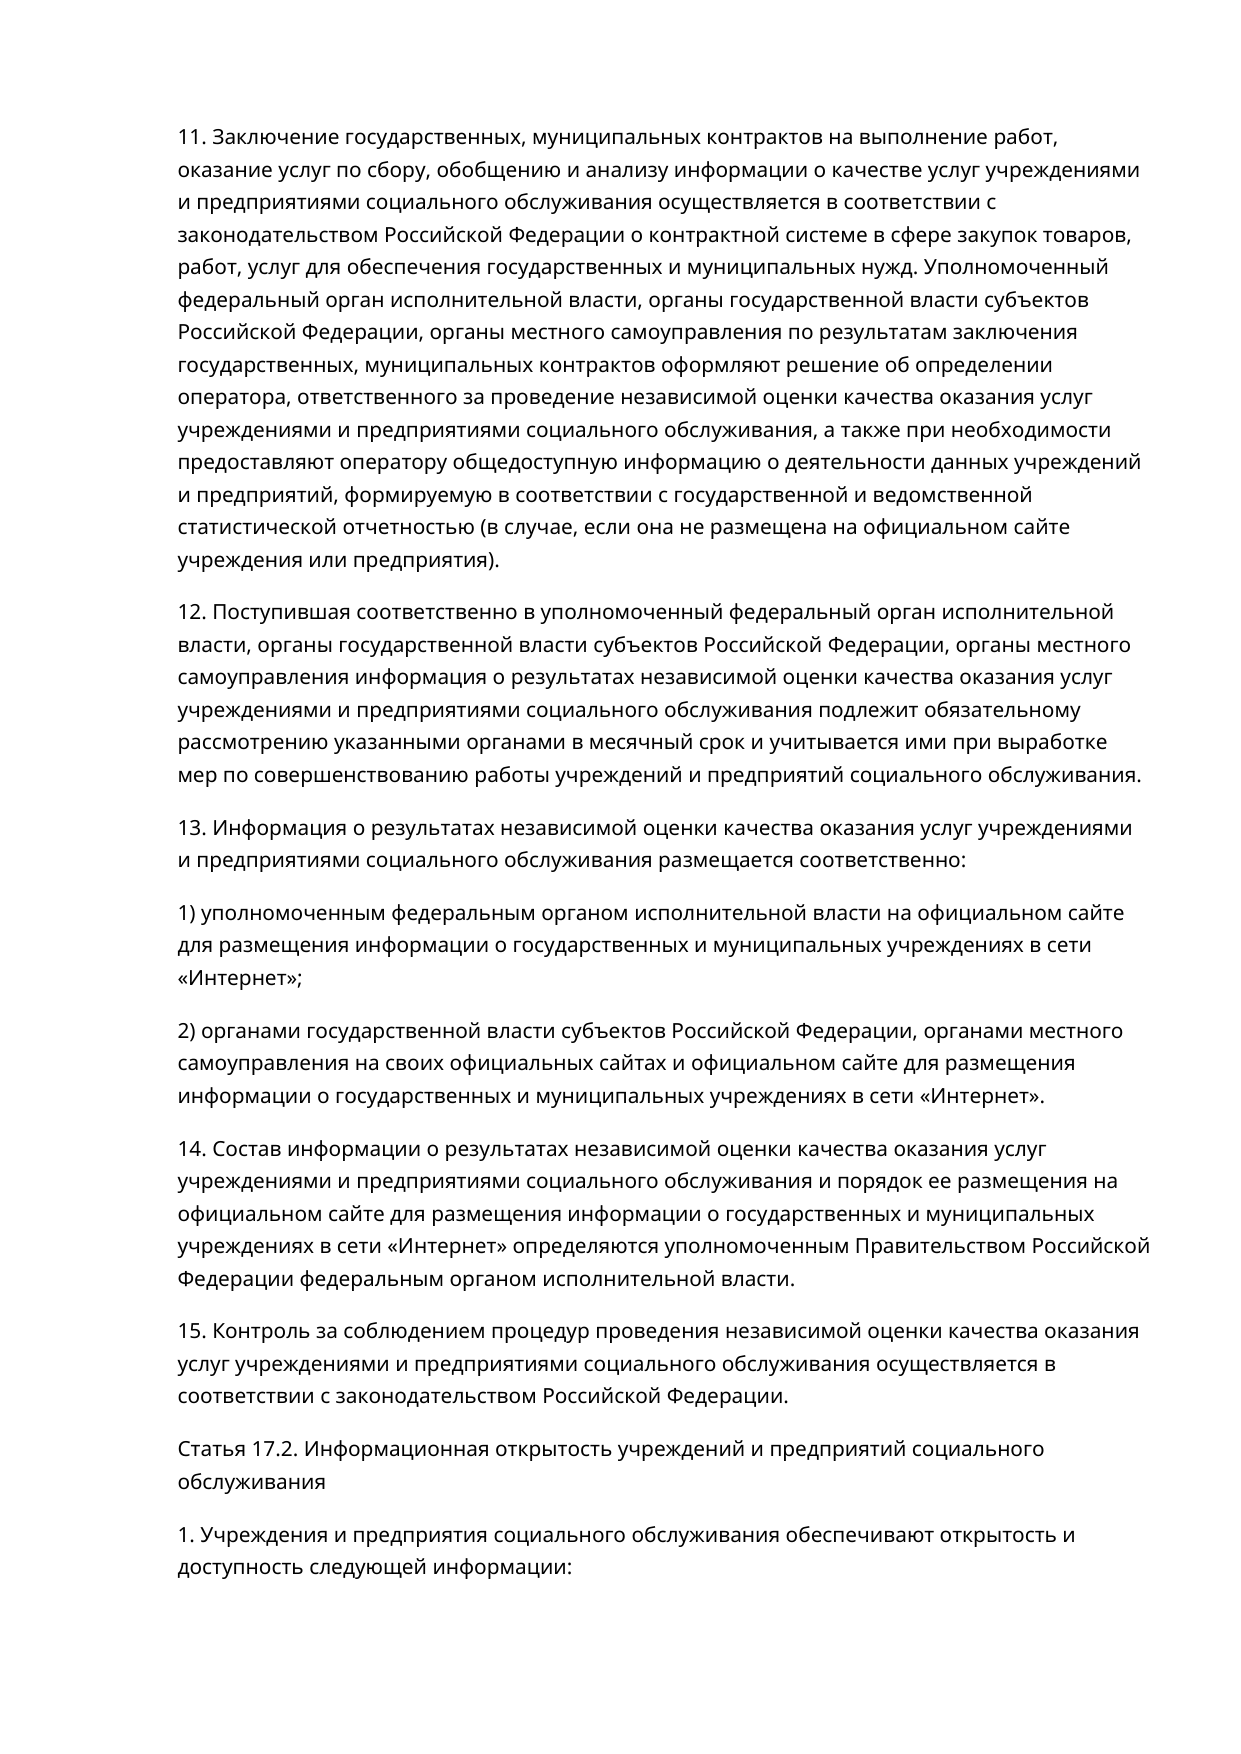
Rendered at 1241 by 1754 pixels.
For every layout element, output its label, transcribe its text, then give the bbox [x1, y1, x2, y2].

text 1) уполномоченным федеральным органом исполнительной власти на официальном сайте для размещения информации о государственных и муниципальных учреждениях в сети «Интернет»; [177, 894, 1152, 992]
text 14. Состав информации о результатах независимой оценки качества оказания услуг учреждениями и предприятиями социального обслуживания и порядок ее размещения на официальном сайте для размещения информации о государственных и муниципальных учреждениях в сети «Интернет» определяются уполномоченным Правительством Российской Федерации федеральным органом исполнительной власти. [177, 1130, 1152, 1292]
text 11. Заключение государственных, муниципальных контрактов на выполнение работ, оказание услуг по сбору, обобщению и анализу информации о качестве услуг учреждениями и предприятиями социального обслуживания осуществляется в соответствии с законодательством Российской Федерации о контрактной системе в сфере закупок товаров, работ, услуг для обеспечения государственных и муниципальных нужд. Уполномоченный федеральный орган исполнительной власти, органы государственной власти субъектов Российской Федерации, органы местного самоуправления по результатам заключения государственных, муниципальных контрактов оформляют решение об определении оператора, ответственного за проведение независимой оценки качества оказания услуг учреждениями и предприятиями социального обслуживания, а также при необходимости предоставляют оператору общедоступную информацию о деятельности данных учреждений и предприятий, формируемую в соответствии с государственной и ведомственной статистической отчетностью (в случае, если она не размещена на официальном сайте учреждения или предприятия). [177, 118, 1152, 573]
text Статья 17.2. Информационная открытость учреждений и предприятий социального обслуживания [177, 1430, 1152, 1495]
text 13. Информация о результатах независимой оценки качества оказания услуг учреждениями и предприятиями социального обслуживания размещается соответственно: [177, 809, 1152, 874]
text 1. Учреждения и предприятия социального обслуживания обеспечивают открытость и доступность следующей информации: [177, 1516, 1152, 1581]
text 15. Контроль за соблюдением процедур проведения независимой оценки качества оказания услуг учреждениями и предприятиями социального обслуживания осуществляется в соответствии с законодательством Российской Федерации. [177, 1312, 1152, 1410]
text 2) органами государственной власти субъектов Российской Федерации, органами местного самоуправления на своих официальных сайтах и официальном сайте для размещения информации о государственных и муниципальных учреждениях в сети «Интернет». [177, 1012, 1152, 1109]
text 12. Поступившая соответственно в уполномоченный федеральный орган исполнительной власти, органы государственной власти субъектов Российской Федерации, органы местного самоуправления информация о результатах независимой оценки качества оказания услуг учреждениями и предприятиями социального обслуживания подлежит обязательному рассмотрению указанными органами в месячный срок и учитывается ими при выработке мер по совершенствованию работы учреждений и предприятий социального обслуживания. [177, 593, 1152, 788]
